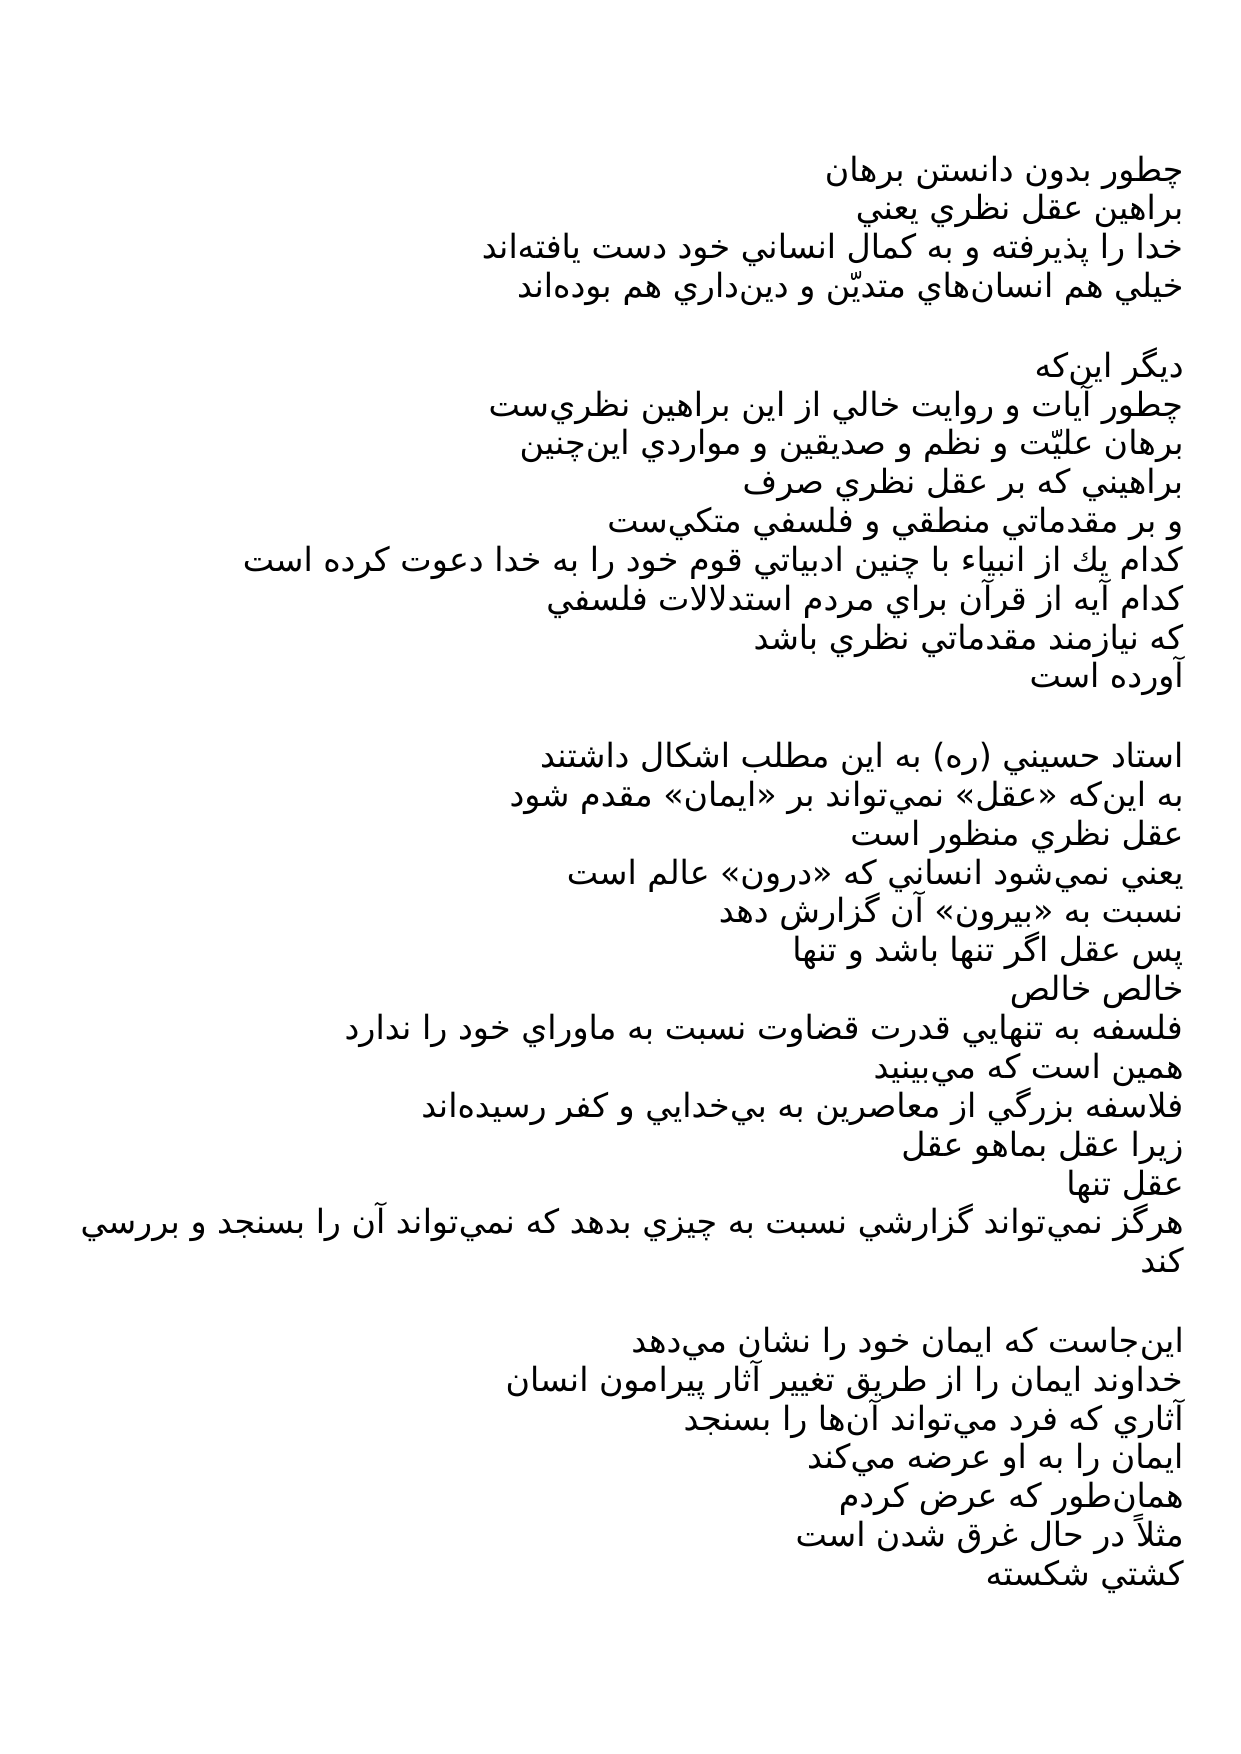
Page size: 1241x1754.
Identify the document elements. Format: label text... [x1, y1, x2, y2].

text براهيني كه بر عقل نظري صرف [61, 463, 1184, 502]
text خالص خالص [61, 970, 1184, 1008]
text عقل نظري منظور است [61, 814, 1184, 853]
text همان‌طور كه عرض كردم [61, 1477, 1184, 1516]
text خيلي هم انسان‌هاي متديّن و دين‌داري هم بوده‌اند [61, 267, 1184, 305]
text هرگز نمي‌تواند گزارشي نسبت به چيزي بدهد كه نمي‌تواند آن را بسنجد و بررسي كند [61, 1203, 1184, 1281]
text يعني نمي‌شود انساني كه «درون» عالم است [61, 853, 1184, 892]
text استاد حسيني (ره) به اين مطلب اشكال داشتند [61, 737, 1184, 775]
text زيرا عقل بماهو عقل [61, 1125, 1184, 1164]
text ايمان را به او عرضه مي‌كند [61, 1438, 1184, 1477]
text كشتي شكسته [61, 1554, 1184, 1593]
text اين‌جاست كه ايمان خود را نشان مي‌دهد [61, 1321, 1184, 1360]
text كدام آيه از قرآن براي مردم استدلالات فلسفي [61, 579, 1184, 618]
text و بر مقدماتي منطقي و فلسفي متكي‌ست [61, 502, 1184, 540]
text عقل تنها [61, 1164, 1184, 1203]
text پس عقل اگر تنها باشد و تنها [61, 931, 1184, 970]
text كدام يك از انبياء با چنين ادبياتي قوم خود را به خدا دعوت كرده است [61, 540, 1184, 579]
text فلاسفه بزرگي از معاصرين به بي‌خدايي و كفر رسيده‌اند [61, 1086, 1184, 1125]
text چطور آيات و روايت خالي از اين براهين نظري‌ست [61, 385, 1184, 424]
text خدا را پذيرفته و به كمال انساني خود دست يافته‌اند [61, 228, 1184, 267]
text فلسفه به تنهايي قدرت قضاوت نسبت به ماوراي خود را ندارد [61, 1008, 1184, 1047]
text چطور بدون دانستن برهان [61, 150, 1184, 189]
text به اين‌كه «عقل» نمي‌تواند بر «ايمان» مقدم شود [61, 775, 1184, 814]
text آورده است [61, 657, 1184, 696]
text براهين عقل نظري يعني [61, 189, 1184, 228]
text ديگر اين‌كه [61, 346, 1184, 385]
text مثلاً در حال غرق شدن است [61, 1516, 1184, 1554]
text خداوند ايمان را از طريق تغيير آثار پيرامون انسان [61, 1360, 1184, 1399]
text آثاري كه فرد مي‌تواند آن‌ها را بسنجد [61, 1399, 1184, 1438]
text برهان عليّت و نظم و صديقين و مواردي اين‌چنين [61, 424, 1184, 463]
text كه نيازمند مقدماتي نظري باشد [61, 618, 1184, 657]
text نسبت به «بيرون» آن گزارش دهد [61, 892, 1184, 931]
text همين است كه مي‌بينيد [61, 1047, 1184, 1086]
